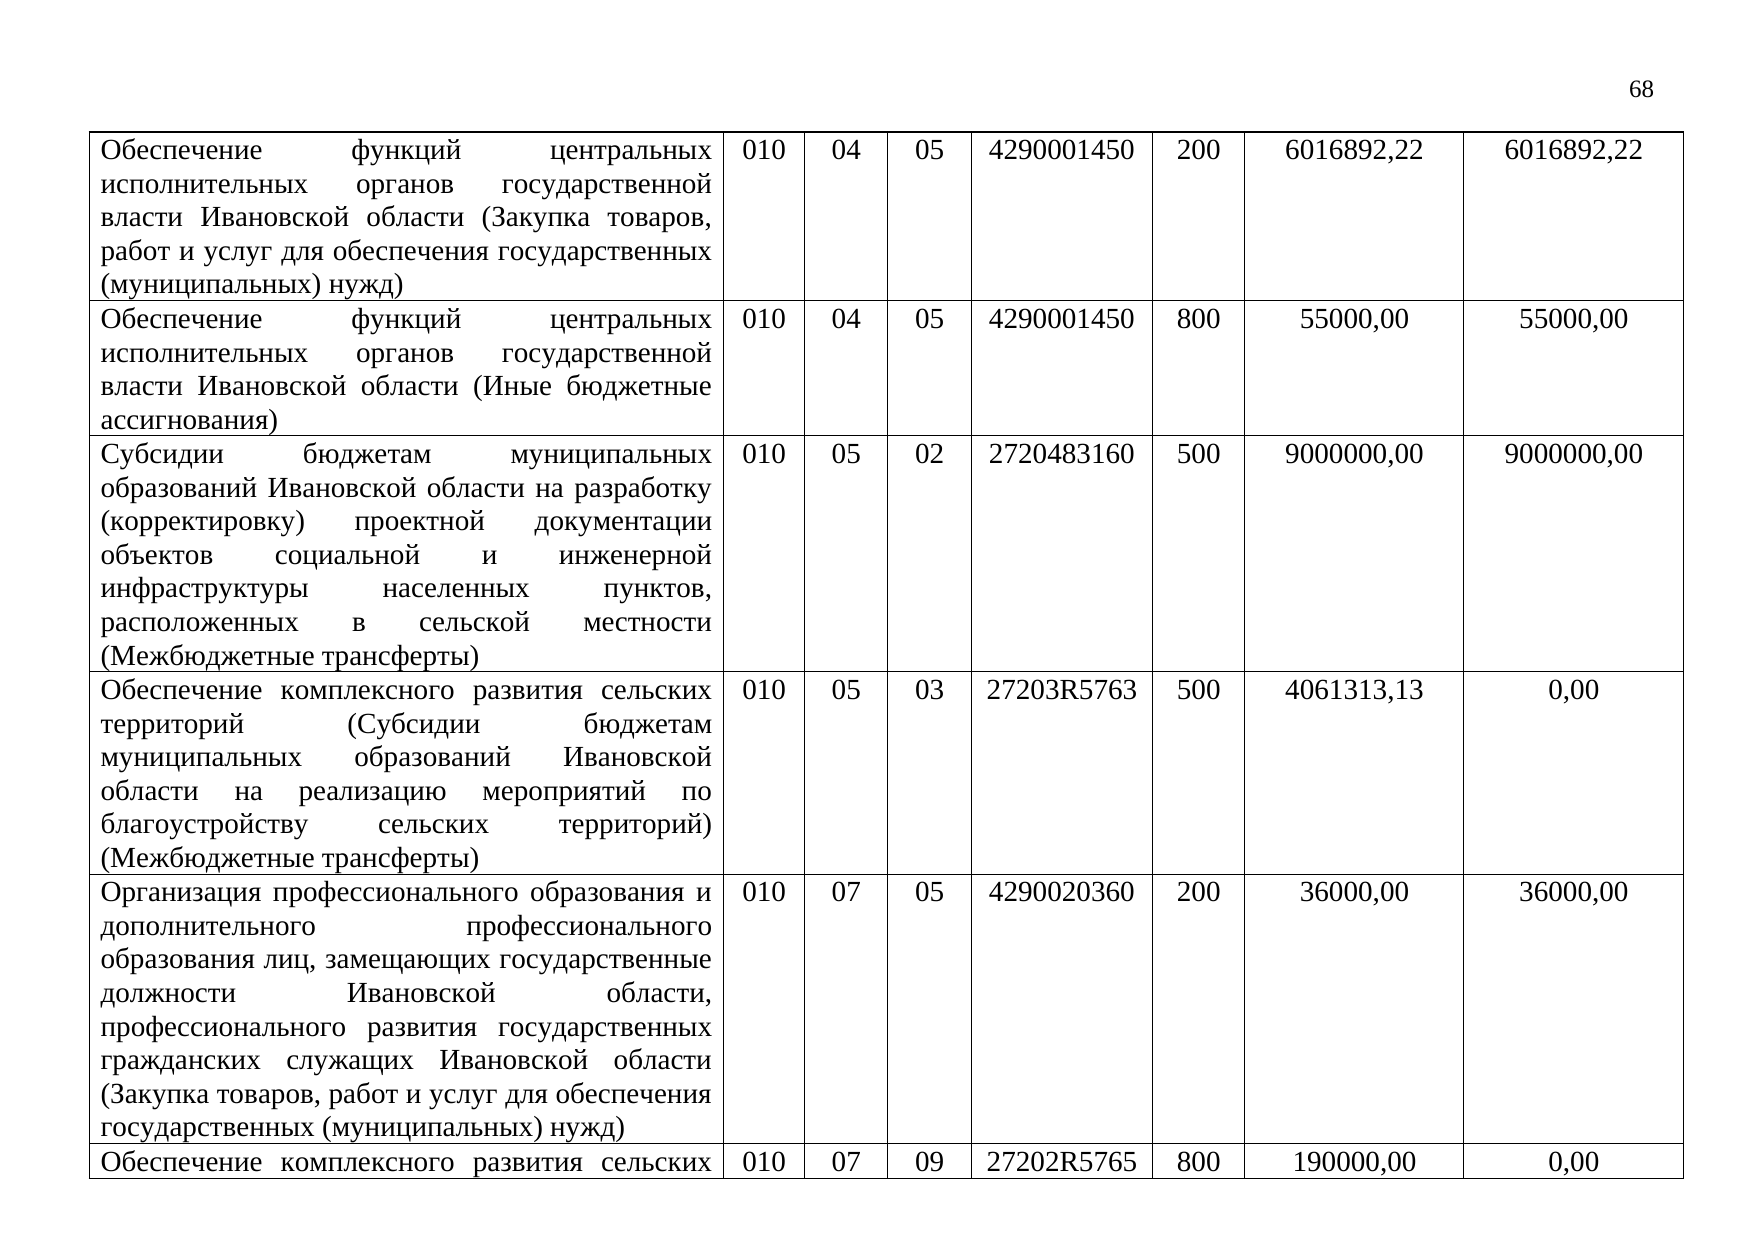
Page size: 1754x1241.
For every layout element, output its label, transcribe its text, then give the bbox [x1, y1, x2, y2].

table_cell Субсидии бюджетам муниципальных образований Ивановской области на разработку (корректировку) проектной документации объектов социальной и инженерной инфраструктуры населенных пунктов, расположенных в сельской местности (Межбюджетные трансферты) [90, 436, 723, 671]
table_cell 09 [888, 1144, 971, 1177]
table_cell 36000,00 [1464, 875, 1683, 1143]
table_cell 010 [724, 672, 804, 873]
table_cell 200 [1153, 133, 1244, 300]
table_cell 6016892,22 [1464, 133, 1683, 300]
table_cell 010 [724, 875, 804, 1143]
table_cell 05 [805, 672, 887, 873]
table_cell 010 [724, 133, 804, 300]
table_cell 6016892,22 [1245, 133, 1463, 300]
table_cell 0,00 [1464, 672, 1683, 873]
table_cell 55000,00 [1245, 301, 1463, 435]
table_cell 500 [1153, 436, 1244, 671]
table_cell 4290001450 [972, 133, 1152, 300]
table_cell 4290001450 [972, 301, 1152, 435]
table_cell 04 [805, 301, 887, 435]
table_cell 55000,00 [1464, 301, 1683, 435]
table_cell 05 [888, 301, 971, 435]
table_cell 9000000,00 [1464, 436, 1683, 671]
table_cell 4061313,13 [1245, 672, 1463, 873]
table_cell 05 [888, 875, 971, 1143]
table_cell 190000,00 [1245, 1144, 1463, 1177]
table_cell 04 [805, 133, 887, 300]
table_cell 2720483160 [972, 436, 1152, 671]
table_cell 010 [724, 301, 804, 435]
table_cell 010 [724, 1144, 804, 1177]
table_cell 36000,00 [1245, 875, 1463, 1143]
table_cell 200 [1153, 875, 1244, 1143]
table_cell 27203R5763 [972, 672, 1152, 873]
table_cell 010 [724, 436, 804, 671]
table_cell Организация профессионального образования и дополнительного профессионального образования лиц, замещающих государственные должности Ивановской области, профессионального развития государственных гражданских служащих Ивановской области (Закупка товаров, работ и услуг для обеспечения государственных (муниципальных) нужд) [90, 875, 723, 1143]
table_cell Обеспечение комплексного развития сельских территорий (Субсидии бюджетам муниципальных образований Ивановской области на реализацию мероприятий по благоустройству сельских территорий) (Межбюджетные трансферты) [90, 672, 723, 873]
table_cell 05 [805, 436, 887, 671]
table_cell 03 [888, 672, 971, 873]
table_cell 27202R5765 [972, 1144, 1152, 1177]
table_cell 05 [888, 133, 971, 300]
table_cell Обеспечение функций центральных исполнительных органов государственной власти Ивановской области (Иные бюджетные ассигнования) [90, 301, 723, 435]
table_cell 07 [805, 1144, 887, 1177]
table_cell 07 [805, 875, 887, 1143]
table_cell 500 [1153, 672, 1244, 873]
table_cell 02 [888, 436, 971, 671]
table_cell 9000000,00 [1245, 436, 1463, 671]
table_cell Обеспечение функций центральных исполнительных органов государственной власти Ивановской области (Закупка товаров, работ и услуг для обеспечения государственных (муниципальных) нужд) [90, 133, 723, 300]
table_cell 4290020360 [972, 875, 1152, 1143]
table_cell 0,00 [1464, 1144, 1683, 1177]
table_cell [90, 1144, 723, 1177]
table_cell 800 [1153, 301, 1244, 435]
table_cell 800 [1153, 1144, 1244, 1177]
